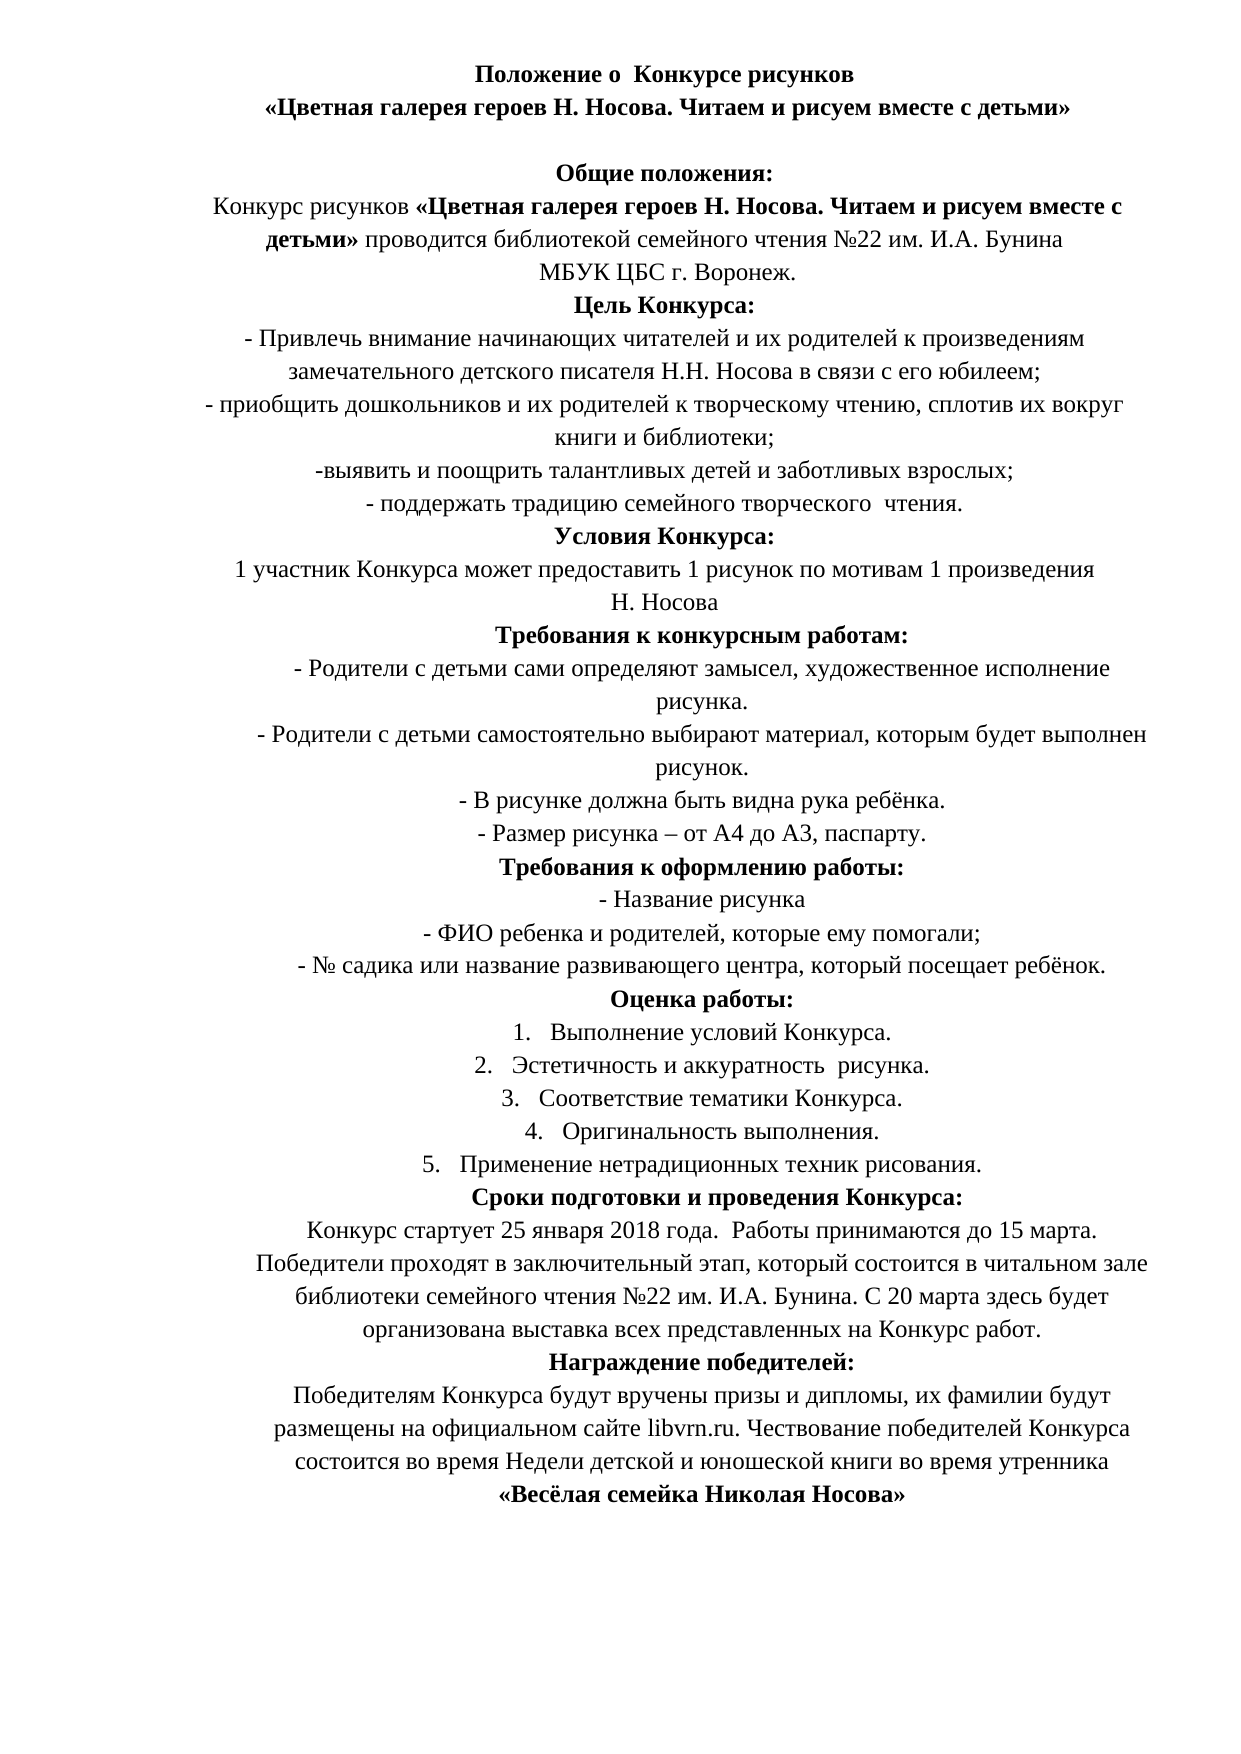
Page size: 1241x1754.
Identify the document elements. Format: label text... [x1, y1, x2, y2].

text Оценка работы: [252, 984, 1152, 1012]
text Цель Конкурса: [177, 290, 1152, 319]
list Применение нетрадиционных техник рисования. [252, 1149, 1152, 1177]
text Требования к оформлению работы: [252, 852, 1152, 880]
text - В рисунке должна быть видна рука ребёнка. [252, 786, 1152, 814]
text Требования к конкурсным работам: [252, 620, 1152, 649]
text МБУК ЦБС г. Воронеж. [177, 257, 1152, 286]
text - поддержать традицию семейного творческого чтения. [177, 488, 1152, 517]
list Соответствие тематики Конкурса. [252, 1083, 1152, 1111]
list Оригинальность выполнения. [252, 1116, 1152, 1144]
text Победители проходят в заключительный этап, который состоится в читальном зале библиотеки семейного чтения №22 им. И.А. Бунина. С 20 марта здесь будет организована выставка всех представленных на Конкурс работ. [252, 1248, 1152, 1343]
text -выявить и поощрить талантливых детей и заботливых взрослых; [177, 455, 1152, 484]
text Конкурс рисунков «Цветная галерея героев Н. Носова. Читаем и рисуем вместе с детьми» проводится библиотекой семейного чтения №22 им. И.А. Бунина [177, 191, 1152, 253]
text - Название рисунка [252, 884, 1152, 913]
text «Цветная галерея героев Н. Носова. Читаем и рисуем вместе с детьми» [177, 92, 1152, 121]
text - Родители с детьми сами определяют замысел, художественное исполнение рисунка. [252, 653, 1152, 715]
list Выполнение условий Конкурса. [252, 1017, 1152, 1045]
text Победителям Конкурса будут вручены призы и дипломы, их фамилии будут размещены на официальном сайте libvrn.ru. Чествование победителей Конкурса состоится во время Недели детской и юношеской книги во время утренника «Весёлая семейка Николая Носова» [252, 1380, 1152, 1508]
text - приобщить дошкольников и их родителей к творческому чтению, сплотив их вокруг книги и библиотеки; [177, 389, 1152, 451]
text Награждение победителей: [252, 1347, 1152, 1376]
text - Привлечь внимание начинающих читателей и их родителей к произведениям замечательного детского писателя Н.Н. Носова в связи с его юбилеем; [177, 323, 1152, 385]
text - ФИО ребенка и родителей, которые ему помогали; [252, 918, 1152, 946]
text Конкурс стартует 25 января 2018 года. Работы принимаются до 15 марта. [252, 1215, 1152, 1243]
text 1 участник Конкурса может предоставить 1 рисунок по мотивам 1 произведения [177, 554, 1152, 583]
list Эстетичность и аккуратность рисунка. [252, 1050, 1152, 1078]
text - Родители с детьми самостоятельно выбирают материал, которым будет выполнен рисунок. [252, 719, 1152, 781]
text Положение о Конкурсе рисунков [177, 59, 1152, 88]
text Н. Носова [177, 587, 1152, 616]
text - № садика или название развивающего центра, который посещает ребёнок. [252, 951, 1152, 979]
text Общие положения: [177, 158, 1152, 187]
text Условия Конкурса: [177, 521, 1152, 550]
text - Размер рисунка – от А4 до А3, паспарту. [252, 818, 1152, 847]
text Сроки подготовки и проведения Конкурса: [177, 1182, 1152, 1211]
